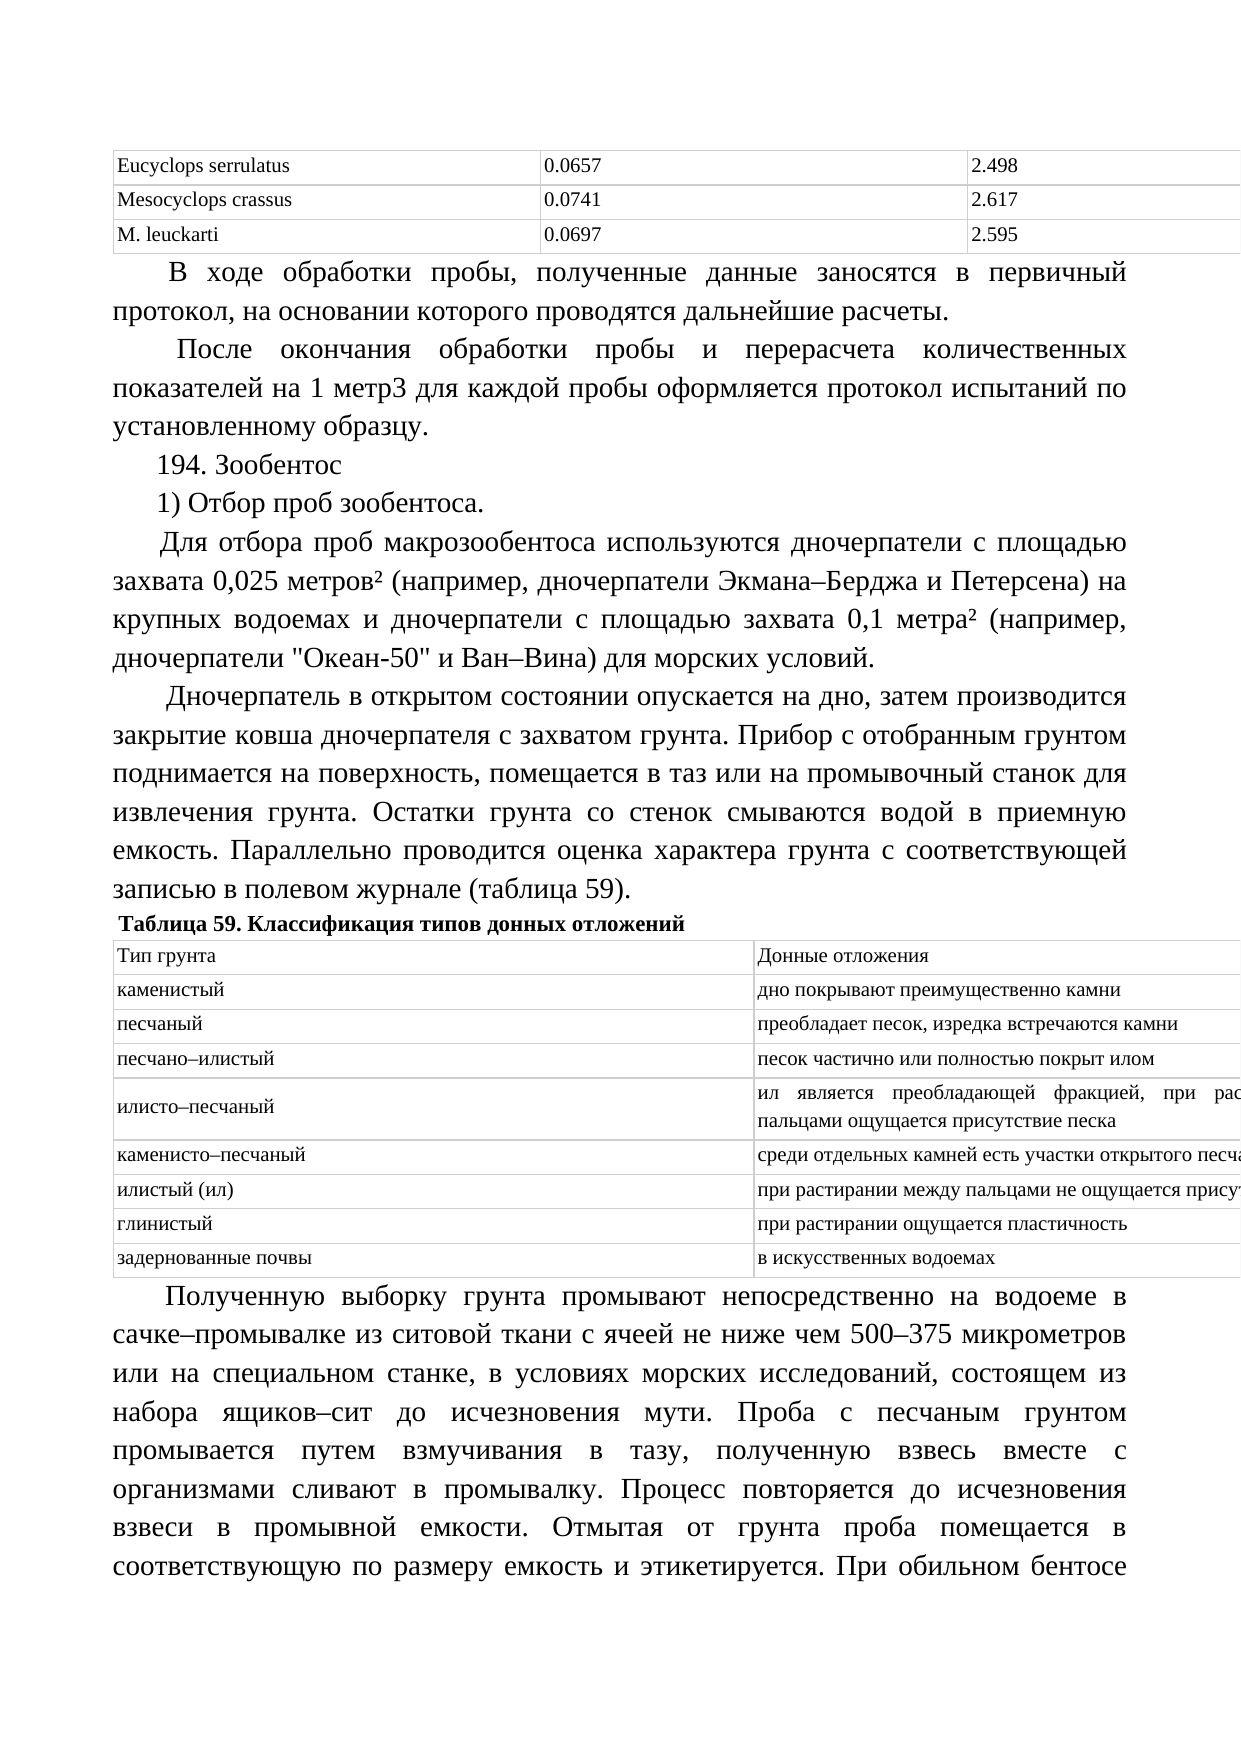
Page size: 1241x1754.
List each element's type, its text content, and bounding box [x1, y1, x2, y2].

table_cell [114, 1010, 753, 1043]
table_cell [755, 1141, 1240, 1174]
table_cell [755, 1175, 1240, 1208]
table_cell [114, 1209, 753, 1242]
text 194. Зообентос [112, 447, 1128, 481]
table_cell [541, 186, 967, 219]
text 1) Отбор проб зообентоса. [112, 486, 1128, 519]
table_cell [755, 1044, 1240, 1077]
text В ходе обработки пробы, полученные данные заносятся в первичный протокол, на основании которого проводятся дальнейшие расчеты. [112, 254, 1128, 326]
text Таблица 59. Классификация типов донных отложений [112, 909, 1128, 936]
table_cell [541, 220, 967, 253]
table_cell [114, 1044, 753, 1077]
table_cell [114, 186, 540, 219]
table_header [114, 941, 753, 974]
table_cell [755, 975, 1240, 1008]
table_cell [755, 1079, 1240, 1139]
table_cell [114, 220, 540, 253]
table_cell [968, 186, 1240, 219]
text После окончания обработки пробы и перерасчета количественных показателей на 1 метр3 для каждой пробы оформляется протокол испытаний по установленному образцу. [112, 331, 1128, 442]
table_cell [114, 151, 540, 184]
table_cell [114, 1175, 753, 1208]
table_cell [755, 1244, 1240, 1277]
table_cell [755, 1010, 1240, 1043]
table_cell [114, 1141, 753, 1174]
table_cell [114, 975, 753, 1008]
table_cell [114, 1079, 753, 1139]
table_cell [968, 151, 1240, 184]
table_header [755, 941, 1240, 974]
text Дночерпатель в открытом состоянии опускается на дно, затем производится закрытие ковша дночерпателя с захватом грунта. Прибор с отобранным грунтом поднимается на поверхность, помещается в таз или на промывочный станок для извлечения грунта. Остатки грунта со стенок смываются водой в приемную емкость. Параллельно проводится оценка характера грунта с соответствующей записью в полевом журнале (таблица 59). [112, 678, 1128, 904]
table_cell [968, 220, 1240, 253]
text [112, 1278, 1128, 1581]
text Для отбора проб макрозообентоса используются дночерпатели с площадью захвата 0,025 метров² (например, дночерпатели Экмана–Берджа и Петерсена) на крупных водоемах и дночерпатели с площадью захвата 0,1 метра² (например, дночерпатели "Океан-50" и Ван–Вина) для морских условий. [112, 524, 1128, 673]
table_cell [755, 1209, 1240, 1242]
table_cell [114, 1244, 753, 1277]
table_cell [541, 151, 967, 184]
